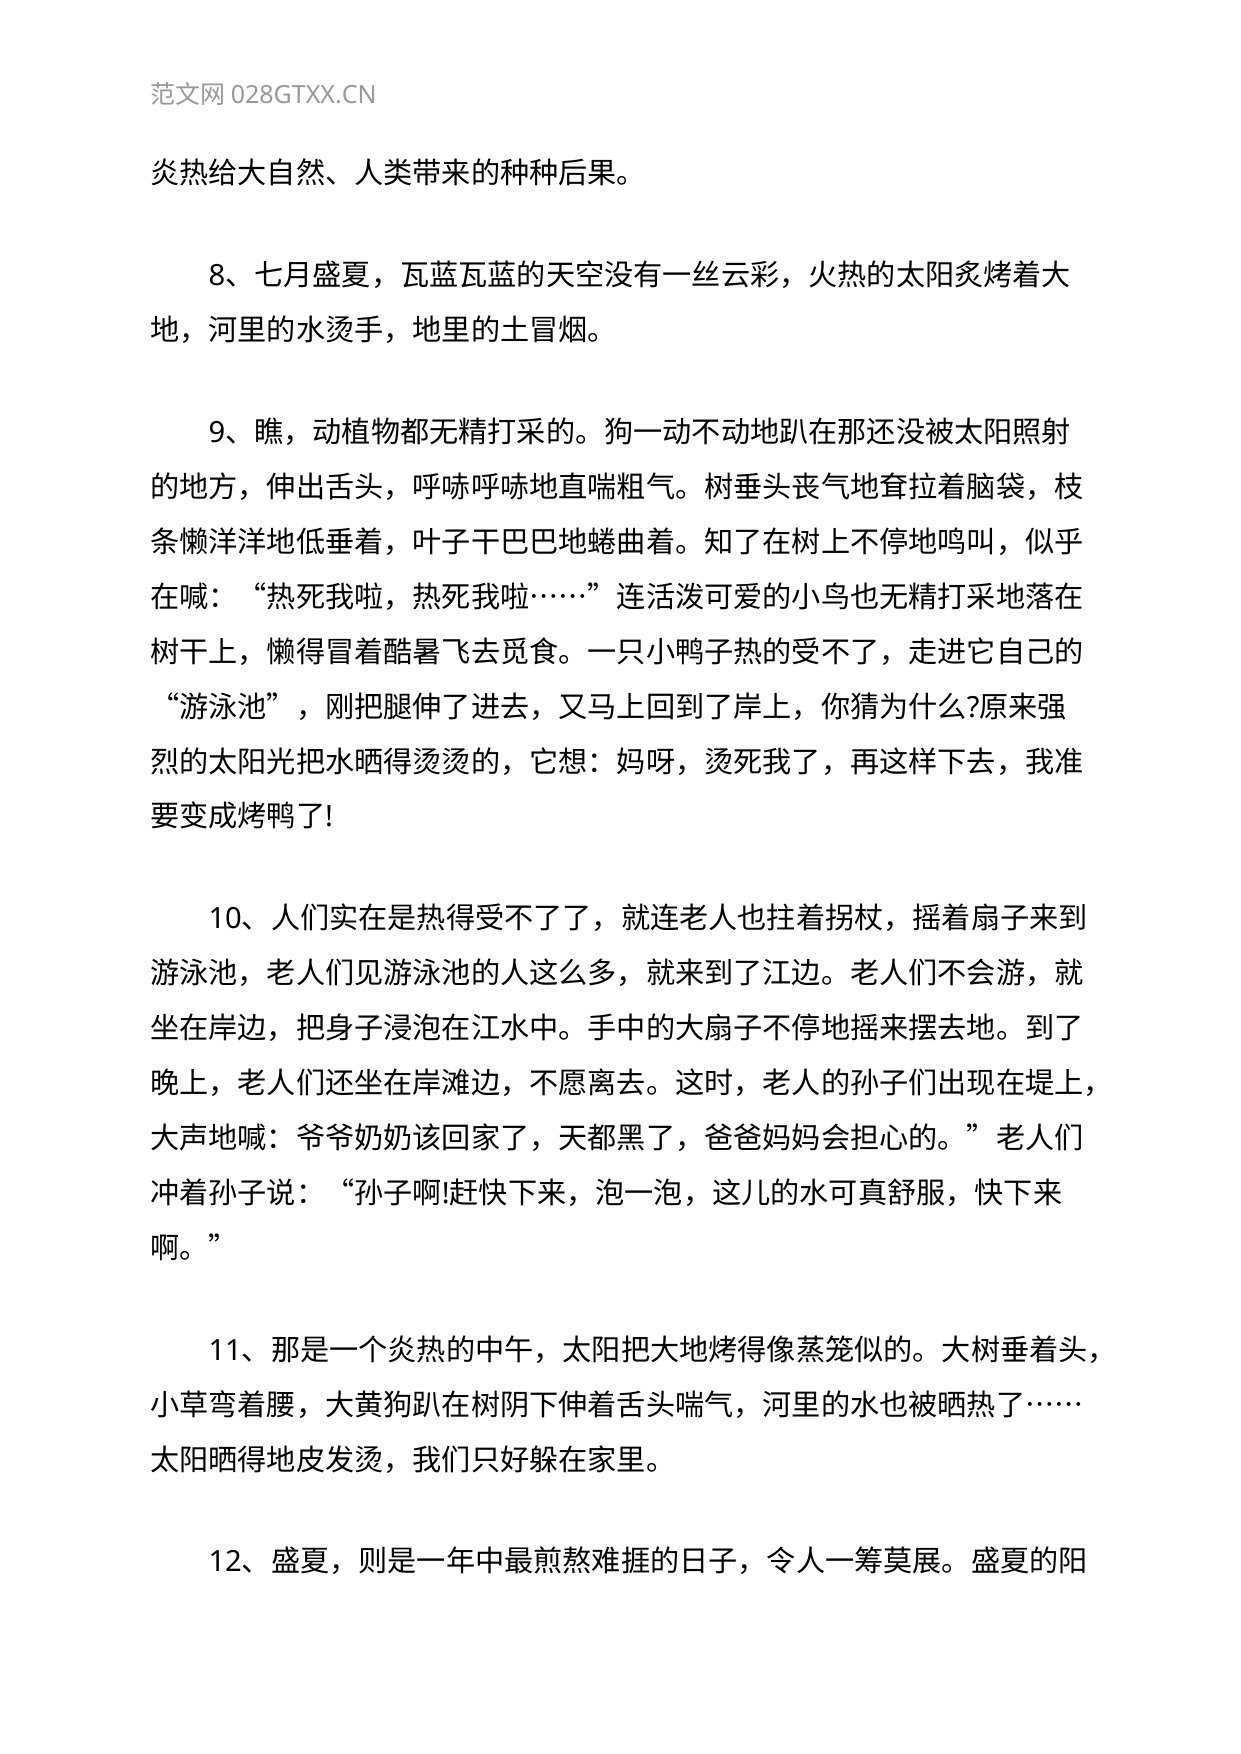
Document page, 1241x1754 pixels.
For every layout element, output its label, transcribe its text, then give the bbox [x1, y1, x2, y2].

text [150, 1538, 1090, 1580]
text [150, 150, 1090, 192]
text 8、七月盛夏，瓦蓝瓦蓝的天空没有一丝云彩，火热的太阳炙烤着大地，河里的水烫手，地里的土冒烟。 [150, 252, 1090, 349]
text 11、那是一个炎热的中午，太阳把大地烤得像蒸笼似的。大树垂着头，小草弯着腰，大黄狗趴在树阴下伸着舌头喘气，河里的水也被晒热了……太阳晒得地皮发烫，我们只好躲在家里。 [150, 1326, 1090, 1478]
text 10、人们实在是热得受不了了，就连老人也拄着拐杖，摇着扇子来到游泳池，老人们见游泳池的人这么多，就来到了江边。老人们不会游，就坐在岸边，把身子浸泡在江水中。手中的大扇子不停地摇来摆去地。到了晚上，老人们还坐在岸滩边，不愿离去。这时，老人的孙子们出现在堤上，大声地喊：爷爷奶奶该回家了，天都黑了，爸爸妈妈会担心的。”老人们冲着孙子说：“孙子啊!赶快下来，泡一泡，这儿的水可真舒服，快下来啊。” [150, 895, 1090, 1267]
text 9、瞧，动植物都无精打采的。狗一动不动地趴在那还没被太阳照射的地方，伸出舌头，呼哧呼哧地直喘粗气。树垂头丧气地耷拉着脑袋，枝条懒洋洋地低垂着，叶子干巴巴地蜷曲着。知了在树上不停地鸣叫，似乎在喊：“热死我啦，热死我啦……”连活泼可爱的小鸟也无精打采地落在树干上，懒得冒着酷暑飞去觅食。一只小鸭子热的受不了，走进它自己的“游泳池”，刚把腿伸了进去，又马上回到了岸上，你猜为什么?原来强烈的太阳光把水晒得烫烫的，它想：妈呀，烫死我了，再这样下去，我准要变成烤鸭了! [150, 408, 1090, 835]
